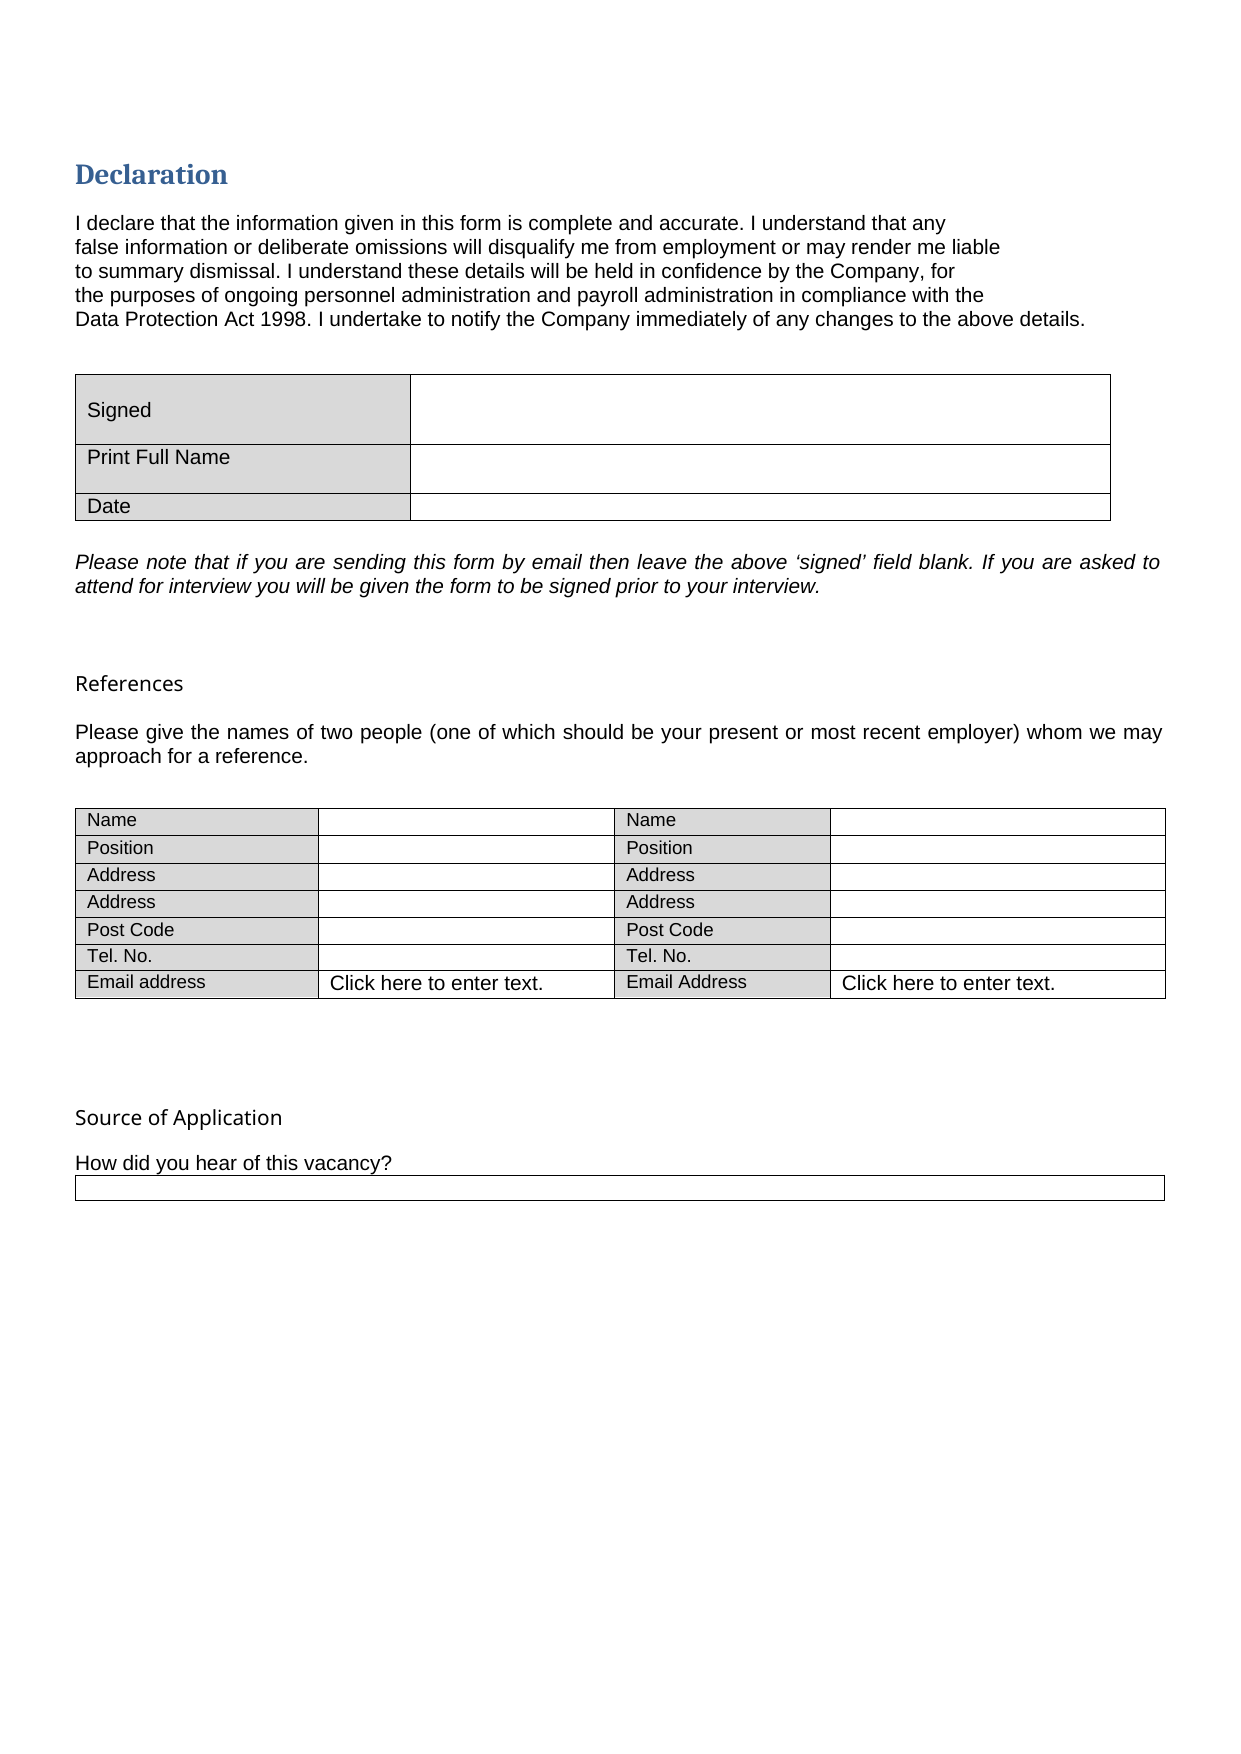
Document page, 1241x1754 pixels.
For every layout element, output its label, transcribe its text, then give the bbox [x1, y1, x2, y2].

text to summary dismissal. I understand these details will be held in confidence by the Company, for [75, 259, 1165, 283]
table_header [411, 375, 1110, 444]
table_cell Tel. No. [76, 945, 318, 970]
table_cell Address [615, 864, 830, 890]
table_cell Address [76, 891, 318, 917]
text Data Protection Act 1998. I undertake to notify the Company immediately of any changes to the above details. [75, 307, 1165, 331]
table_header Name [615, 809, 830, 835]
subtitle Declaration [75, 158, 1165, 192]
table_cell Post Code [76, 918, 318, 944]
text Please note that if you are sending this form by email then leave the above ‘signed’ field blank. If you are asked to attend for interview you will be given the form to be signed prior to your interview. [75, 550, 1165, 598]
table_cell Position [76, 836, 318, 863]
text false information or deliberate omissions will disqualify me from employment or may render me liable [75, 235, 1165, 259]
text How did you hear of this vacancy? [75, 1151, 1165, 1174]
table_cell Email address [76, 971, 318, 997]
text I declare that the information given in this form is complete and accurate. I understand that any [75, 211, 1165, 235]
table_cell Post Code [615, 918, 830, 944]
table_header Name [76, 809, 318, 835]
table_cell Position [615, 836, 830, 863]
table_header Signed [76, 375, 410, 444]
table_cell Address [76, 864, 318, 890]
table_cell Date [76, 494, 410, 520]
text Please give the names of two people (one of which should be your present or most recent employer) whom we may approach for a reference. [75, 719, 1165, 767]
table_cell Print Full Name [76, 445, 410, 493]
table_cell Tel. No. [615, 945, 830, 970]
text References [75, 669, 1165, 698]
text the purposes of ongoing personnel administration and payroll administration in compliance with the [75, 283, 1165, 307]
table_cell Address [615, 891, 830, 917]
table_cell Email Address [615, 971, 830, 997]
text Source of Application [75, 1103, 1165, 1131]
